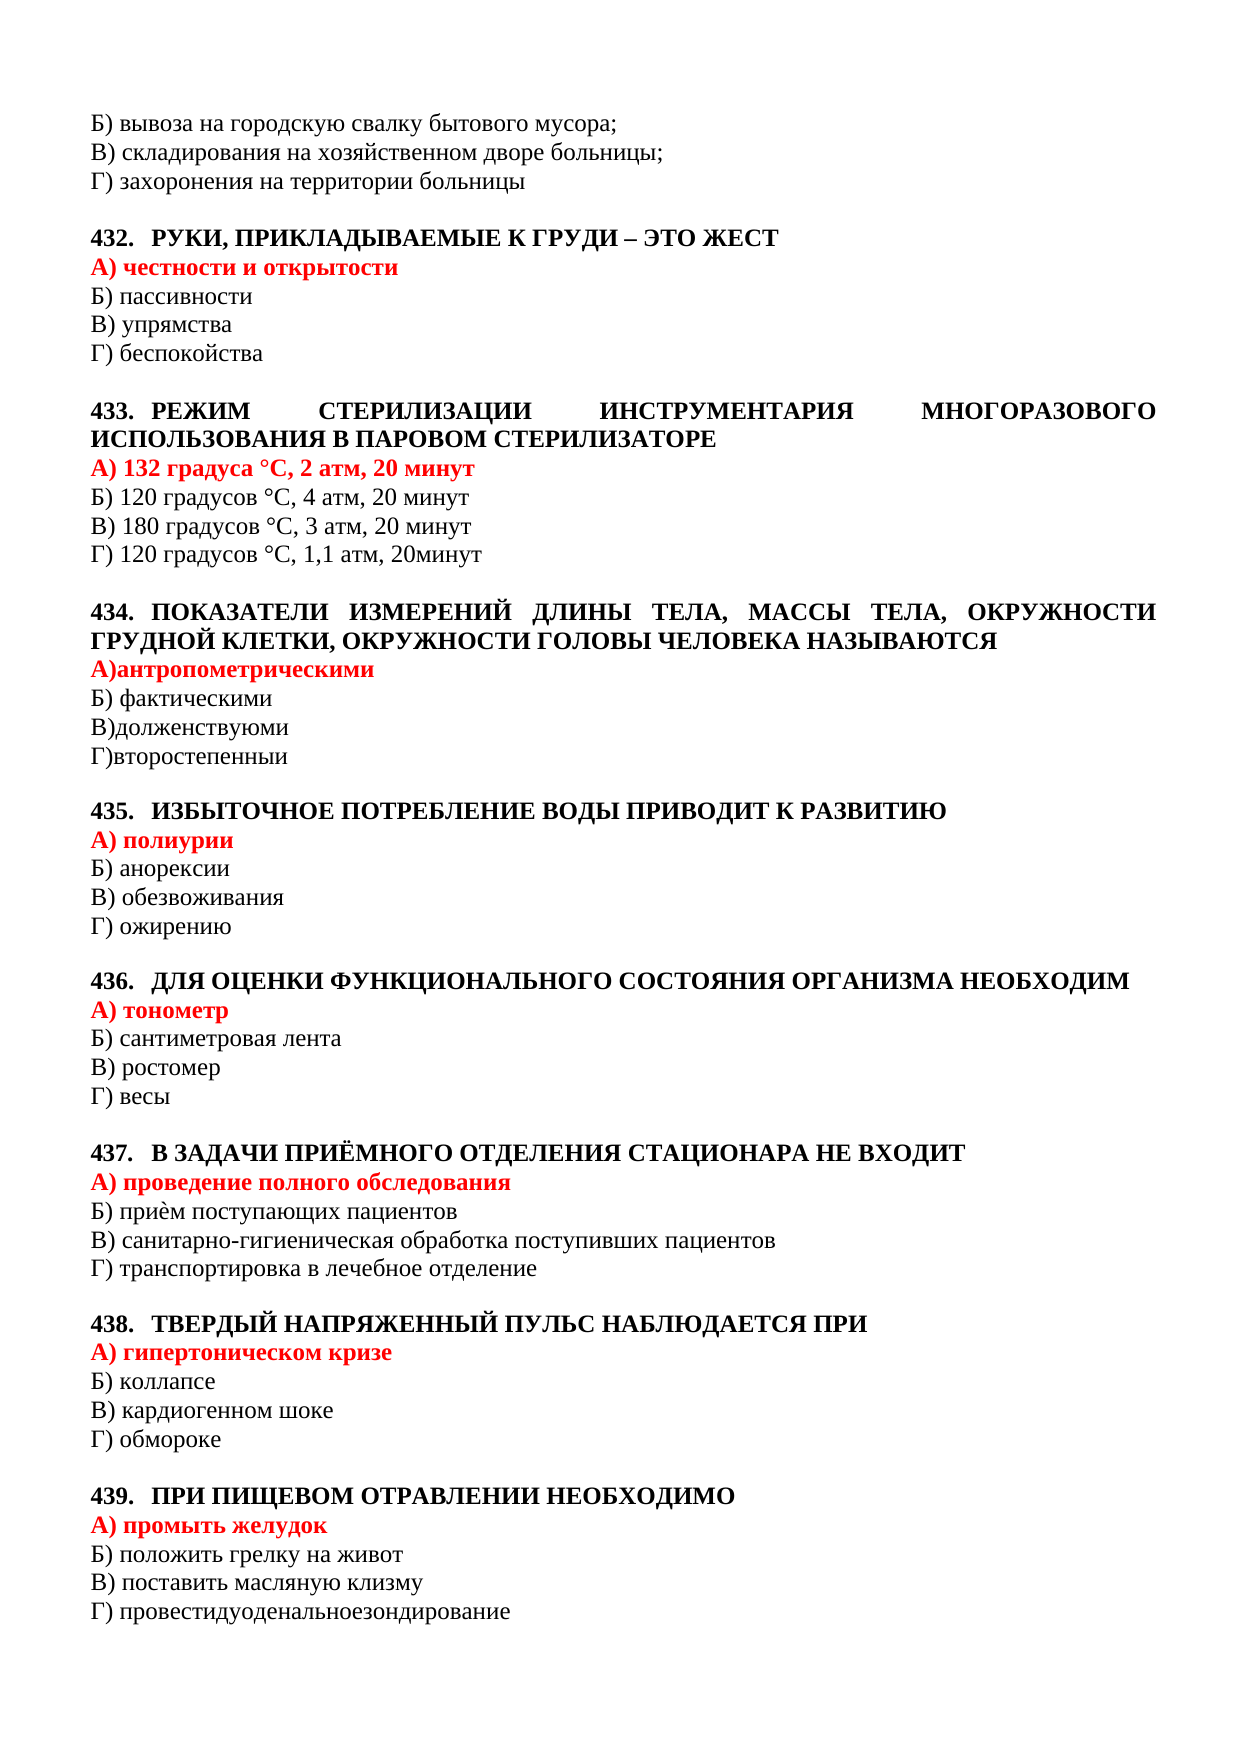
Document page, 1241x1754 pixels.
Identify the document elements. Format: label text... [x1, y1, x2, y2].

text В) санитарно-гигиеническая обработка поступивших пациентов [90, 1225, 1157, 1253]
text В) поставить масляную клизму [90, 1567, 1157, 1596]
subtitle ТВЕРДЫЙ НАПРЯЖЕННЫЙ ПУЛЬС НАБЛЮДАЕТСЯ ПРИ [90, 1309, 1157, 1337]
subtitle РЕЖИМ СТЕРИЛИЗАЦИИ ИНСТРУМЕНТАРИЯ МНОГОРАЗОВОГО ИСПОЛЬЗОВАНИЯ В ПАРОВОМ СТЕРИЛИЗАТОРЕ [90, 396, 1157, 453]
subtitle В ЗАДАЧИ ПРИЁМНОГО ОТДЕЛЕНИЯ СТАЦИОНАРА НЕ ВХОДИТ [90, 1138, 1157, 1167]
text Г) провестидуоденальноезондирование [90, 1596, 1157, 1625]
text Б) 120 градусов °С, 4 атм, 20 минут [90, 482, 1157, 511]
text А) проведение полного обследования [90, 1167, 1157, 1196]
text А)антропометрическими [90, 654, 1157, 683]
text Б) вывоза на городскую свалку бытового мусора; [90, 108, 1157, 137]
text В) складирования на хозяйственном дворе больницы; [90, 137, 1157, 166]
text Б) коллапсе [90, 1366, 1157, 1395]
text А) 132 градуса °С, 2 атм, 20 минут [90, 453, 1157, 482]
text Г) весы [90, 1081, 1157, 1110]
text А) гипертоническом кризе [90, 1337, 1157, 1366]
text Б) приѐм поступающих пациентов [90, 1196, 1157, 1225]
text Г) транспортировка в лечебное отделение [90, 1253, 1157, 1282]
subtitle ПОКАЗАТЕЛИ ИЗМЕРЕНИЙ ДЛИНЫ ТЕЛА, МАССЫ ТЕЛА, ОКРУЖНОСТИ ГРУДНОЙ КЛЕТКИ, ОКРУЖНОСТИ ГОЛОВЫ ЧЕЛОВЕКА НАЗЫВАЮТСЯ [90, 597, 1157, 654]
text А) тонометр [90, 995, 1157, 1023]
text Б) сантиметровая лента [90, 1023, 1157, 1052]
text Г) беспокойства [90, 338, 1157, 367]
text Б) положить грелку на живот [90, 1539, 1157, 1567]
text Б) анорексии [90, 853, 1157, 882]
text В) обезвоживания [90, 882, 1157, 911]
text А) полиурии [90, 825, 1157, 853]
subtitle РУКИ, ПРИКЛАДЫВАЕМЫЕ К ГРУДИ – ЭТО ЖЕСТ [90, 223, 1157, 252]
subtitle ПРИ ПИЩЕВОМ ОТРАВЛЕНИИ НЕОБХОДИМО [90, 1481, 1157, 1510]
text Б) пассивности [90, 281, 1157, 309]
text Г) ожирению [90, 911, 1157, 940]
text А) промыть желудок [90, 1510, 1157, 1539]
subtitle ИЗБЫТОЧНОЕ ПОТРЕБЛЕНИЕ ВОДЫ ПРИВОДИТ К РАЗВИТИЮ [90, 796, 1157, 825]
text В) кардиогенном шоке [90, 1395, 1157, 1424]
text В) 180 градусов °С, 3 атм, 20 минут [90, 511, 1157, 539]
text Г) 120 градусов °С, 1,1 атм, 20минут [90, 539, 1157, 568]
text В) ростомер [90, 1052, 1157, 1081]
text В)долженствуюми [90, 712, 1157, 741]
text В) упрямства [90, 309, 1157, 338]
text Г)второстепенныи [90, 741, 1157, 769]
text Г) обмороке [90, 1424, 1157, 1452]
text Г) захоронения на территории больницы [90, 166, 1157, 194]
text А) честности и открытости [90, 252, 1157, 281]
subtitle ДЛЯ ОЦЕНКИ ФУНКЦИОНАЛЬНОГО СОСТОЯНИЯ ОРГАНИЗМА НЕОБХОДИМ [90, 966, 1157, 995]
text Б) фактическими [90, 683, 1157, 712]
